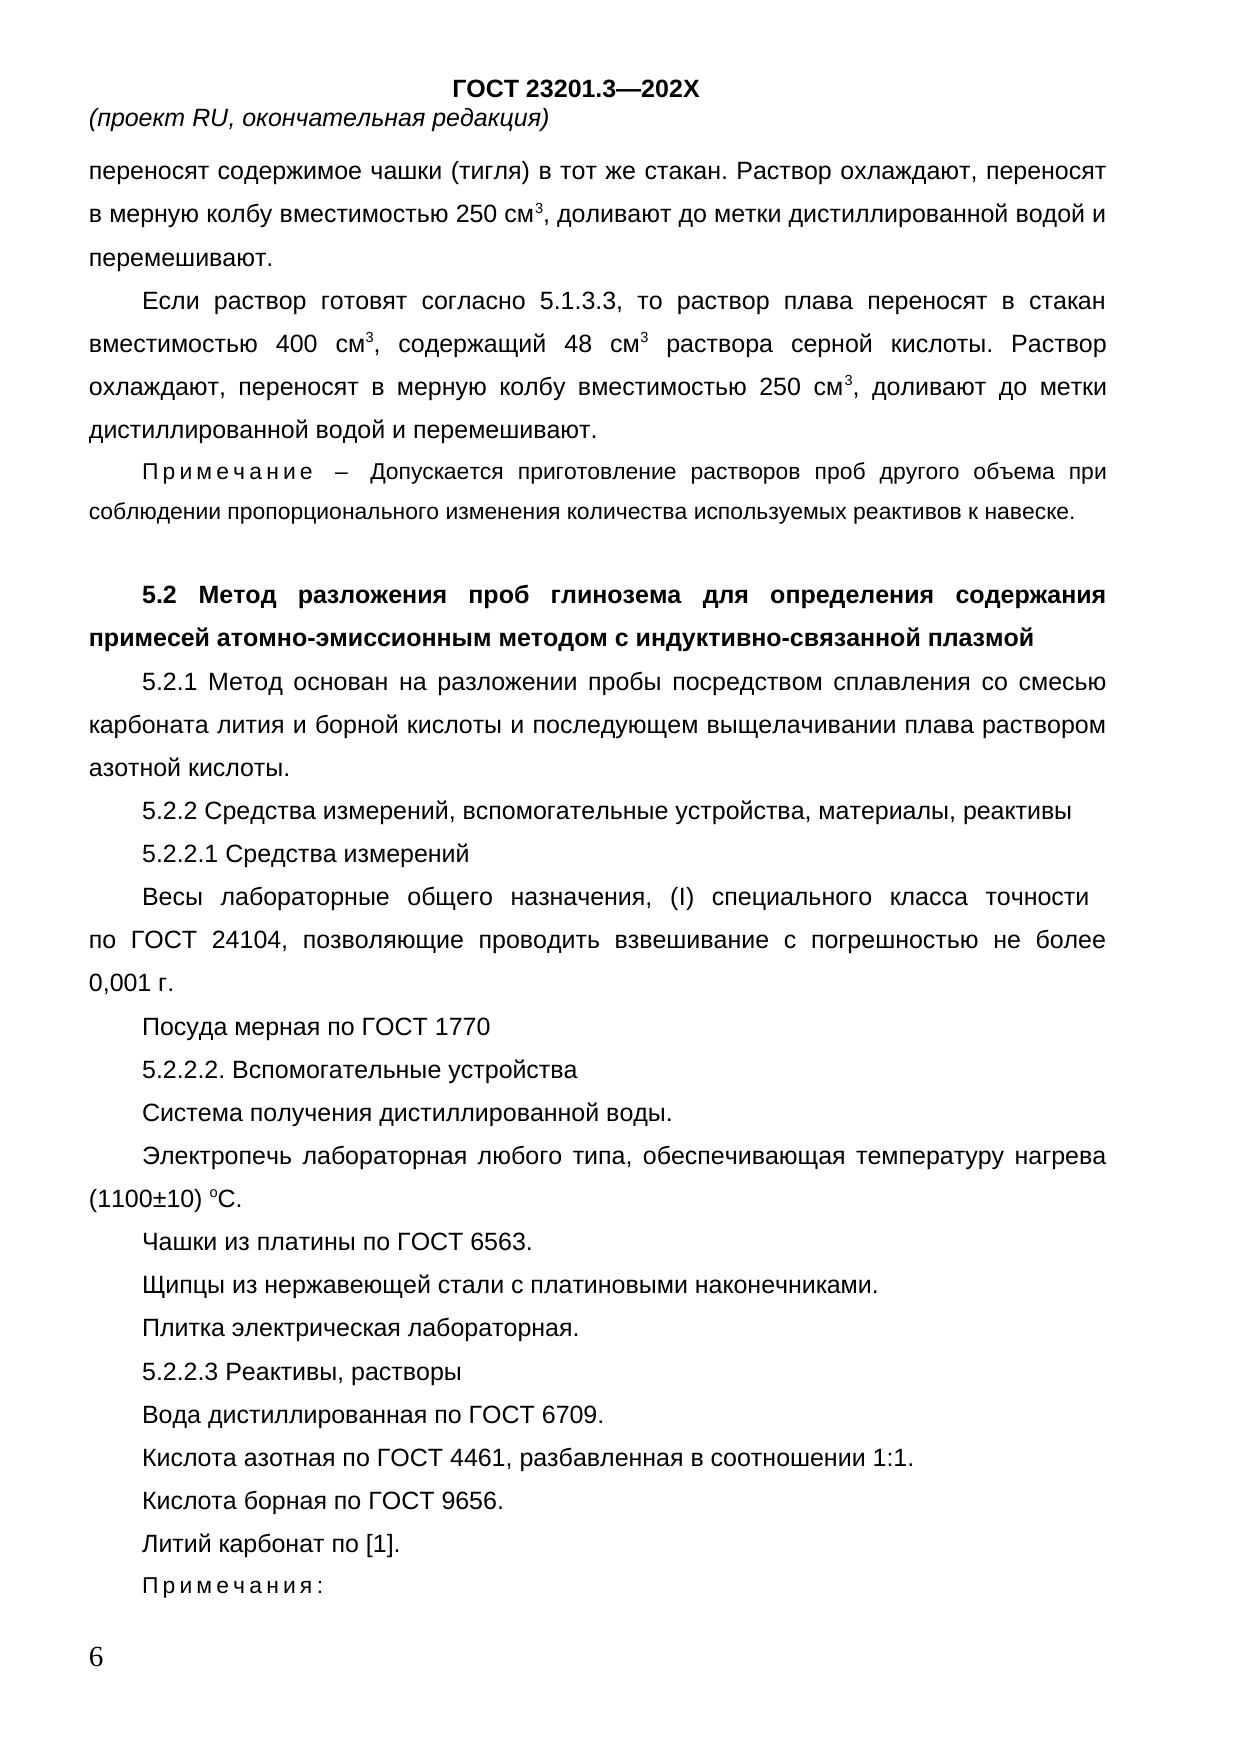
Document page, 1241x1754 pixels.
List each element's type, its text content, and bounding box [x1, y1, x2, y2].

text Примечания: [89, 1572, 1107, 1598]
text Чашки из платины по ГОСТ 6563. [89, 1227, 1107, 1256]
text Плитка электрическая лабораторная. [89, 1313, 1107, 1342]
text Система получения дистиллированной воды. [89, 1098, 1107, 1127]
text Примечание – Допускается приготовление растворов проб другого объема при соблюдении пропорционального изменения количества используемых реактивов к навеске. [89, 458, 1107, 524]
text Щипцы из нержавеющей стали с платиновыми наконечниками. [89, 1270, 1107, 1299]
text Кислота борная по ГОСТ 9656. [89, 1486, 1107, 1515]
text Кислота азотная по ГОСТ 4461, разбавленная в соотношении 1:1. [89, 1443, 1107, 1472]
text 5.2 Метод разложения проб глинозема для определения содержания примесей атомно-эмиссионным методом с индуктивно-связанной плазмой [89, 580, 1107, 652]
text Если раствор готовят согласно 5.1.3.3, то раствор плава переносят в стакан вместимостью 400 см3, содержащий 48 см3 раствора серной кислоты. Раствор охлаждают, переносят в мерную колбу вместимостью 250 см3, доливают до метки дистиллированной водой и перемешивают. [89, 286, 1107, 444]
text 5.2.2.3 Реактивы, растворы [89, 1357, 1107, 1385]
text 5.2.1 Метод основан на разложении пробы посредством сплавления со смесью карбоната лития и борной кислоты и последующем выщелачивании плава раствором азотной кислоты. [89, 667, 1107, 782]
text 5.2.2 Средства измерений, вспомогательные устройства, материалы, реактивы [89, 796, 1107, 825]
text 5.2.2.1 Средства измерений [89, 839, 1107, 868]
text 5.2.2.2. Вспомогательные устройства [89, 1055, 1107, 1083]
text Посуда мерная по ГОСТ 1770 [89, 1012, 1107, 1040]
text Литий карбонат по [1]. [89, 1529, 1107, 1558]
text Вода дистиллированная по ГОСТ 6709. [89, 1400, 1107, 1428]
text Электропечь лабораторная любого типа, обеспечивающая температуру нагрева (1100±10) оС. [89, 1141, 1107, 1213]
text Весы лабораторные общего назначения, (I) специального класса точности по ГОСТ 24104, позволяющие проводить взвешивание с погрешностью не более 0,001 г. [89, 882, 1107, 997]
